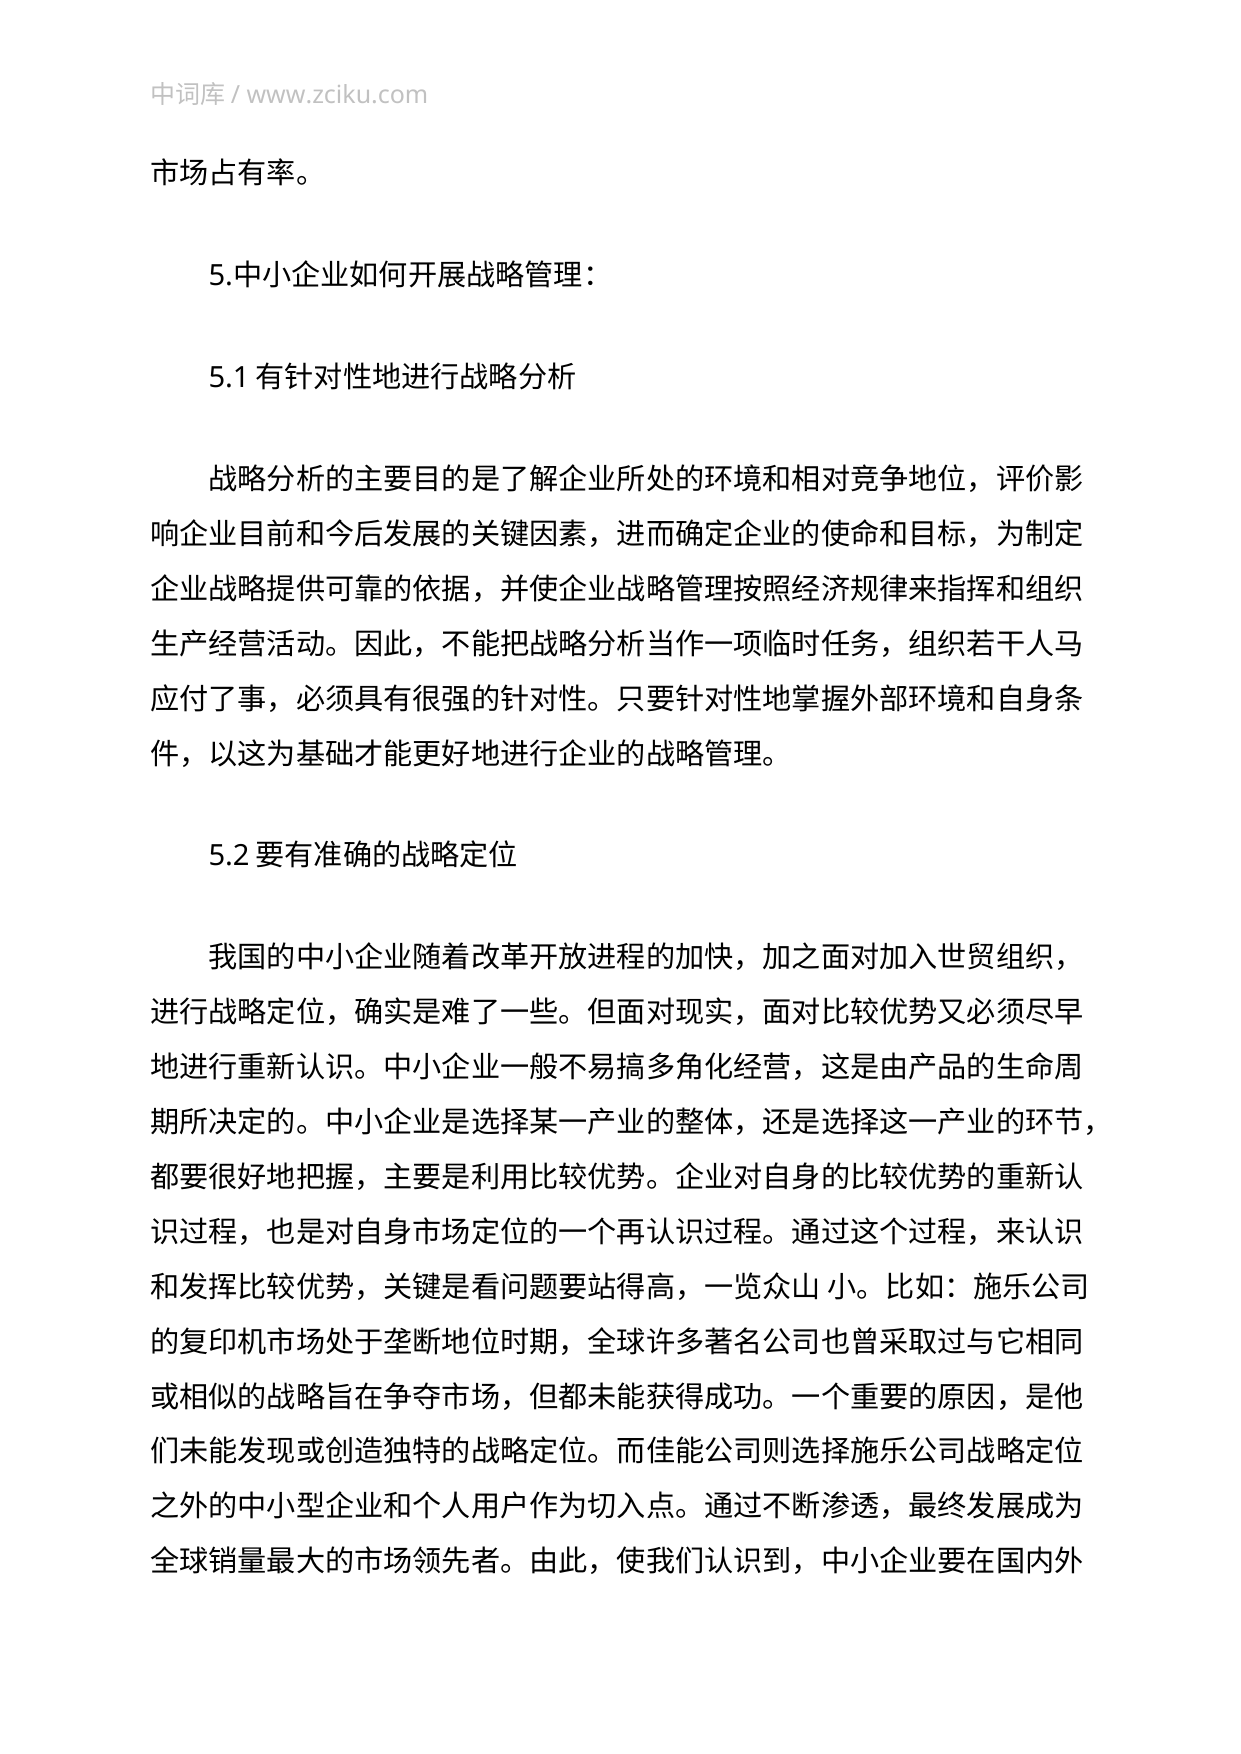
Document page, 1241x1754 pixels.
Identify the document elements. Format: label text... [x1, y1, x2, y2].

text 5.2要有准确的战略定位 [150, 832, 1090, 874]
text 5.中小企业如何开展战略管理： [150, 252, 1090, 294]
text 战略分析的主要目的是了解企业所处的环境和相对竞争地位，评价影响企业目前和今后发展的关键因素，进而确定企业的使命和目标，为制定企业战略提供可靠的依据，并使企业战略管理按照经济规律来指挥和组织生产经营活动。因此，不能把战略分析当作一项临时任务，组织若干人马应付了事，必须具有很强的针对性。只要针对性地掌握外部环境和自身条件，以这为基础才能更好地进行企业的战略管理。 [150, 456, 1090, 772]
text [150, 150, 1090, 192]
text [150, 934, 1090, 1580]
text 5.1有针对性地进行战略分析 [150, 354, 1090, 396]
